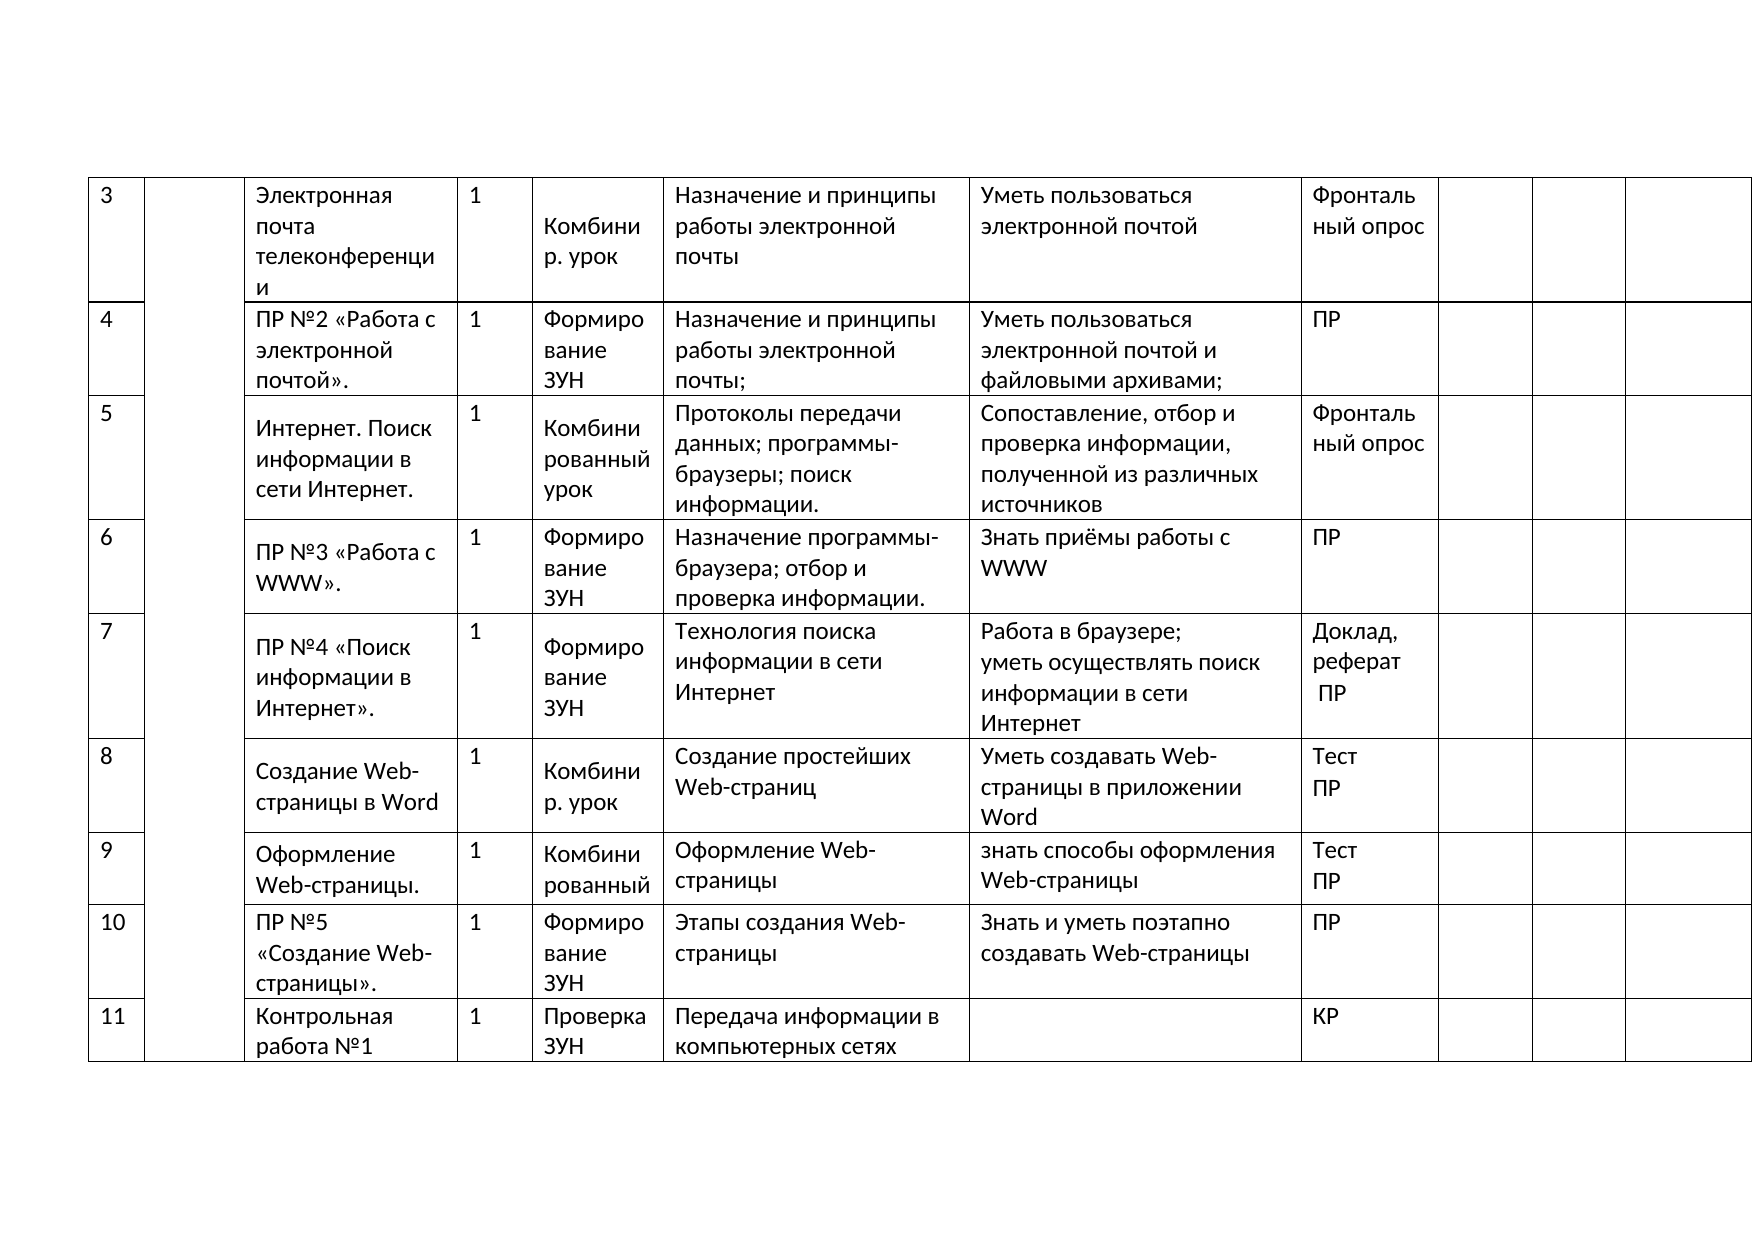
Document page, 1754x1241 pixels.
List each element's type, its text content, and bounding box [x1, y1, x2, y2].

table_cell Работа в браузере; уметь осуществлять поиск информации в сети Интернет [970, 614, 1301, 738]
table_cell Технология поиска информации в сети Интернет [664, 614, 969, 738]
table_cell 1 [458, 999, 532, 1061]
table_cell [1626, 833, 1751, 904]
table_cell [1439, 520, 1532, 613]
table_cell Интернет. Поиск информации в сети Интернет. [245, 396, 457, 519]
table_cell Формирование ЗУН [533, 905, 663, 998]
table_cell Формирование ЗУН [533, 520, 663, 613]
table_cell Формирование ЗУН [533, 303, 663, 395]
table_cell [1533, 905, 1625, 998]
table_cell Тест ПР [1302, 739, 1438, 832]
table_cell Создание простейших Web-страниц [664, 739, 969, 832]
table_cell [1626, 905, 1751, 998]
table_cell ПР [1302, 905, 1438, 998]
table_cell [1533, 739, 1625, 832]
table_cell 1 [458, 396, 532, 519]
table_cell [1439, 833, 1532, 904]
table_cell ПР [1302, 520, 1438, 613]
table_cell Тест ПР [1302, 833, 1438, 904]
table_cell Уметь создавать Web-страницы в приложении Word [970, 739, 1301, 832]
table_cell [1626, 396, 1751, 519]
table_cell Комбинир. урок [533, 739, 663, 832]
table_cell Передача информации в компьютерных сетях [664, 999, 969, 1061]
table_cell Доклад, реферат ПР [1302, 614, 1438, 738]
table_cell 1 [458, 303, 532, 395]
table_cell КР [1302, 999, 1438, 1061]
table_cell 1 [458, 178, 532, 301]
table_cell Протоколы передачи данных; программы-браузеры; поиск информации. [664, 396, 969, 519]
table_cell 1 [458, 614, 532, 738]
table_cell [1626, 739, 1751, 832]
table_cell 1 [458, 520, 532, 613]
table_cell Назначение и принципы работы электронной почты [664, 178, 969, 301]
table_cell 6 [89, 520, 144, 613]
table_cell ПР [1302, 303, 1438, 395]
table_cell 7 [89, 614, 144, 738]
table_cell [1439, 905, 1532, 998]
table_cell Комбинированный урок [533, 396, 663, 519]
table_cell ПР №3 «Работа с WWW». [245, 520, 457, 613]
table_cell Уметь пользоваться электронной почтой и файловыми архивами; [970, 303, 1301, 395]
table_cell [1626, 614, 1751, 738]
table_cell Знать и уметь поэтапно создавать Web-страницы [970, 905, 1301, 998]
table_cell Контрольная работа №1 [245, 999, 457, 1061]
table_cell [1533, 833, 1625, 904]
table_cell [970, 999, 1301, 1061]
table_cell Назначение и принципы работы электронной почты; [664, 303, 969, 395]
table_cell [1439, 999, 1532, 1061]
table_cell Создание Web-страницы в Word [245, 739, 457, 832]
table_cell [1533, 614, 1625, 738]
table_cell Уметь пользоваться электронной почтой [970, 178, 1301, 301]
table_cell [1533, 999, 1625, 1061]
table_cell ПР №2 «Работа с электронной почтой». [245, 303, 457, 395]
table_cell [1439, 178, 1532, 301]
table_cell [1439, 739, 1532, 832]
table_cell 1 [458, 905, 532, 998]
table_cell Оформление Web-страницы [664, 833, 969, 904]
table_cell [1626, 178, 1751, 301]
table_cell [1533, 178, 1625, 301]
table_cell Назначение программы-браузера; отбор и проверка информации. [664, 520, 969, 613]
table_cell Проверка ЗУН [533, 999, 663, 1061]
table_cell 10 [89, 905, 144, 998]
table_cell [1626, 303, 1751, 395]
table_cell Фронтальный опрос [1302, 396, 1438, 519]
table_cell [1439, 396, 1532, 519]
table_cell Формирование ЗУН [533, 614, 663, 738]
table_cell Оформление Web-страницы. [245, 833, 457, 904]
table_cell Сопоставление, отбор и проверка информации, полученной из различных источников [970, 396, 1301, 519]
table_cell [1439, 303, 1532, 395]
table_cell знать способы оформления Web-страницы [970, 833, 1301, 904]
table_cell 4 [89, 303, 144, 395]
table_cell [1439, 614, 1532, 738]
table_cell 1 [458, 739, 532, 832]
table_cell 1 [458, 833, 532, 904]
table_cell 8 [89, 739, 144, 832]
table_cell Комбинированный [533, 833, 663, 904]
table_cell ПР №4 «Поиск информации в Интернет». [245, 614, 457, 738]
table_cell Электронная почта телеконференции [245, 178, 457, 301]
table_cell ПР №5 «Создание Web-страницы». [245, 905, 457, 998]
table_cell Фронтальный опрос [1302, 178, 1438, 301]
table_cell Комбинир. урок [533, 178, 663, 301]
table_cell Этапы создания Web-страницы [664, 905, 969, 998]
table_cell 5 [89, 396, 144, 519]
table_cell [1626, 520, 1751, 613]
table_cell 9 [89, 833, 144, 904]
table_cell [1533, 520, 1625, 613]
table_cell Знать приёмы работы с WWW [970, 520, 1301, 613]
table_cell [1626, 999, 1751, 1061]
table_cell [1533, 396, 1625, 519]
table_cell 11 [89, 999, 144, 1061]
table_cell 3 [89, 178, 144, 301]
table_cell [1533, 303, 1625, 395]
